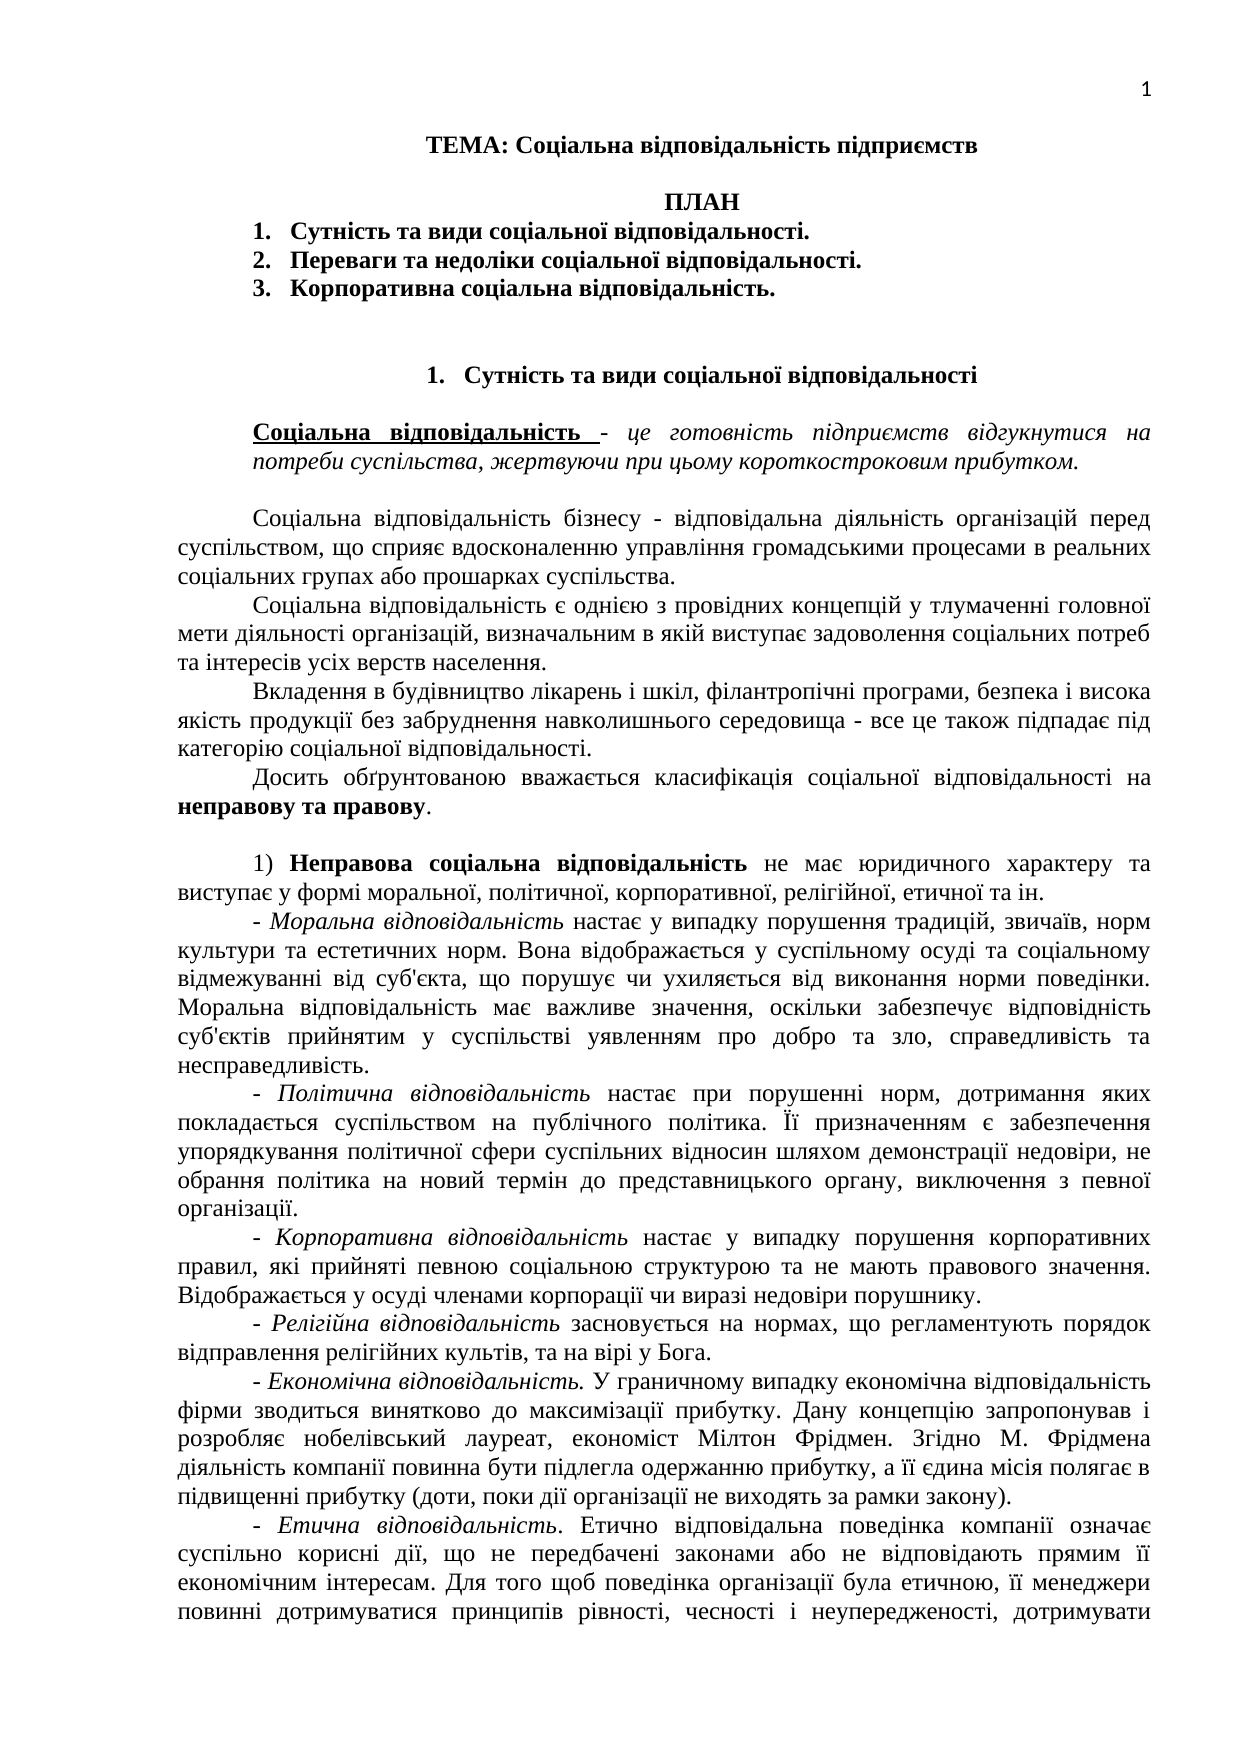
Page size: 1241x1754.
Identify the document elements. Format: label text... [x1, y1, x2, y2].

text - Релігійна відповідальність засновується на нормах, що регламентують порядок відправлення релігійних культів, та на вірі у Бога. [177, 1308, 1152, 1366]
text Соціальна відповідальність бізнесу - відповідальна діяльність організацій перед суспільством, що сприяє вдосконаленню управління громадськими процесами в реальних соціальних групах або прошарках суспільства. [177, 503, 1152, 590]
text ПЛАН [177, 187, 1152, 216]
text - Моральна відповідальність настає у випадку порушення традицій, звичаїв, норм культури та естетичних норм. Вона відображається у суспільному осуді та соціальному відмежуванні від суб'єкта, що порушує чи ухиляється від виконання норми поведінки. Моральна відповідальність має важливе значення, оскільки забезпечує відповідність суб'єктів прийнятим у суспільстві уявленням про добро та зло, справедливість та несправедливість. [177, 906, 1152, 1078]
text 1) Неправова соціальна відповідальність не має юридичного характеру та виступає у формі моральної, політичної, корпоративної, релігійної, етичної та ін. [177, 848, 1152, 906]
text - Корпоративна відповідальність настає у випадку порушення корпоративних правил, які прийняті певною соціальною структурою та не мають правового значення. Відображається у осуді членами корпорації чи виразі недовіри порушнику. [177, 1222, 1152, 1308]
text - Політична відповідальність настає при порушенні норм, дотримання яких покладається суспільством на публічного політика. Її призначенням є забезпечення упорядкування політичної сфери суспільних відносин шляхом демонстрації недовіри, не обрання політика на новий термін до представницького органу, виключення з певної організації. [177, 1078, 1152, 1222]
text Соціальна відповідальність є однією з провідних концепцій у тлумаченні головної мети діяльності організацій, визначальним в якій виступає задоволення соціальних потреб та інтересів усіх верств населення. [177, 590, 1152, 676]
text Досить обґрунтованою вважається класифікація соціальної відповідальності на неправову та правову. [177, 762, 1152, 820]
list Сутність та види соціальної відповідальності. [252, 216, 1152, 245]
list Сутність та види соціальної відповідальності [252, 360, 1152, 388]
text ТЕМА: Соціальна відповідальність підприємств [177, 130, 1152, 158]
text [177, 1510, 1152, 1625]
list Корпоративна соціальна відповідальність. [252, 273, 1152, 302]
list Переваги та недоліки соціальної відповідальності. [252, 245, 1152, 273]
text Вкладення в будівництво лікарень і шкіл, філантропічні програми, безпека і висока якість продукції без забруднення навколишнього середовища - все це також підпадає під категорію соціальної відповідальності. [177, 676, 1152, 762]
text - Економічна відповідальність. У граничному випадку економічна відповідальність фірми зводиться винятково до максимізації прибутку. Дану концепцію запропонував і розробляє нобелівський лауреат, економіст Мілтон Фрідмен. Згідно М. Фрідмена діяльність компанії повинна бути підлегла одержанню прибутку, а її єдина місія полягає в підвищенні прибутку (доти, поки дії організації не виходять за рамки закону). [177, 1366, 1152, 1510]
text Соціальна відповідальність - це готовність підприємств відгукнутися на потреби суспільства, жертвуючи при цьому короткостроковим прибутком. [252, 417, 1152, 475]
